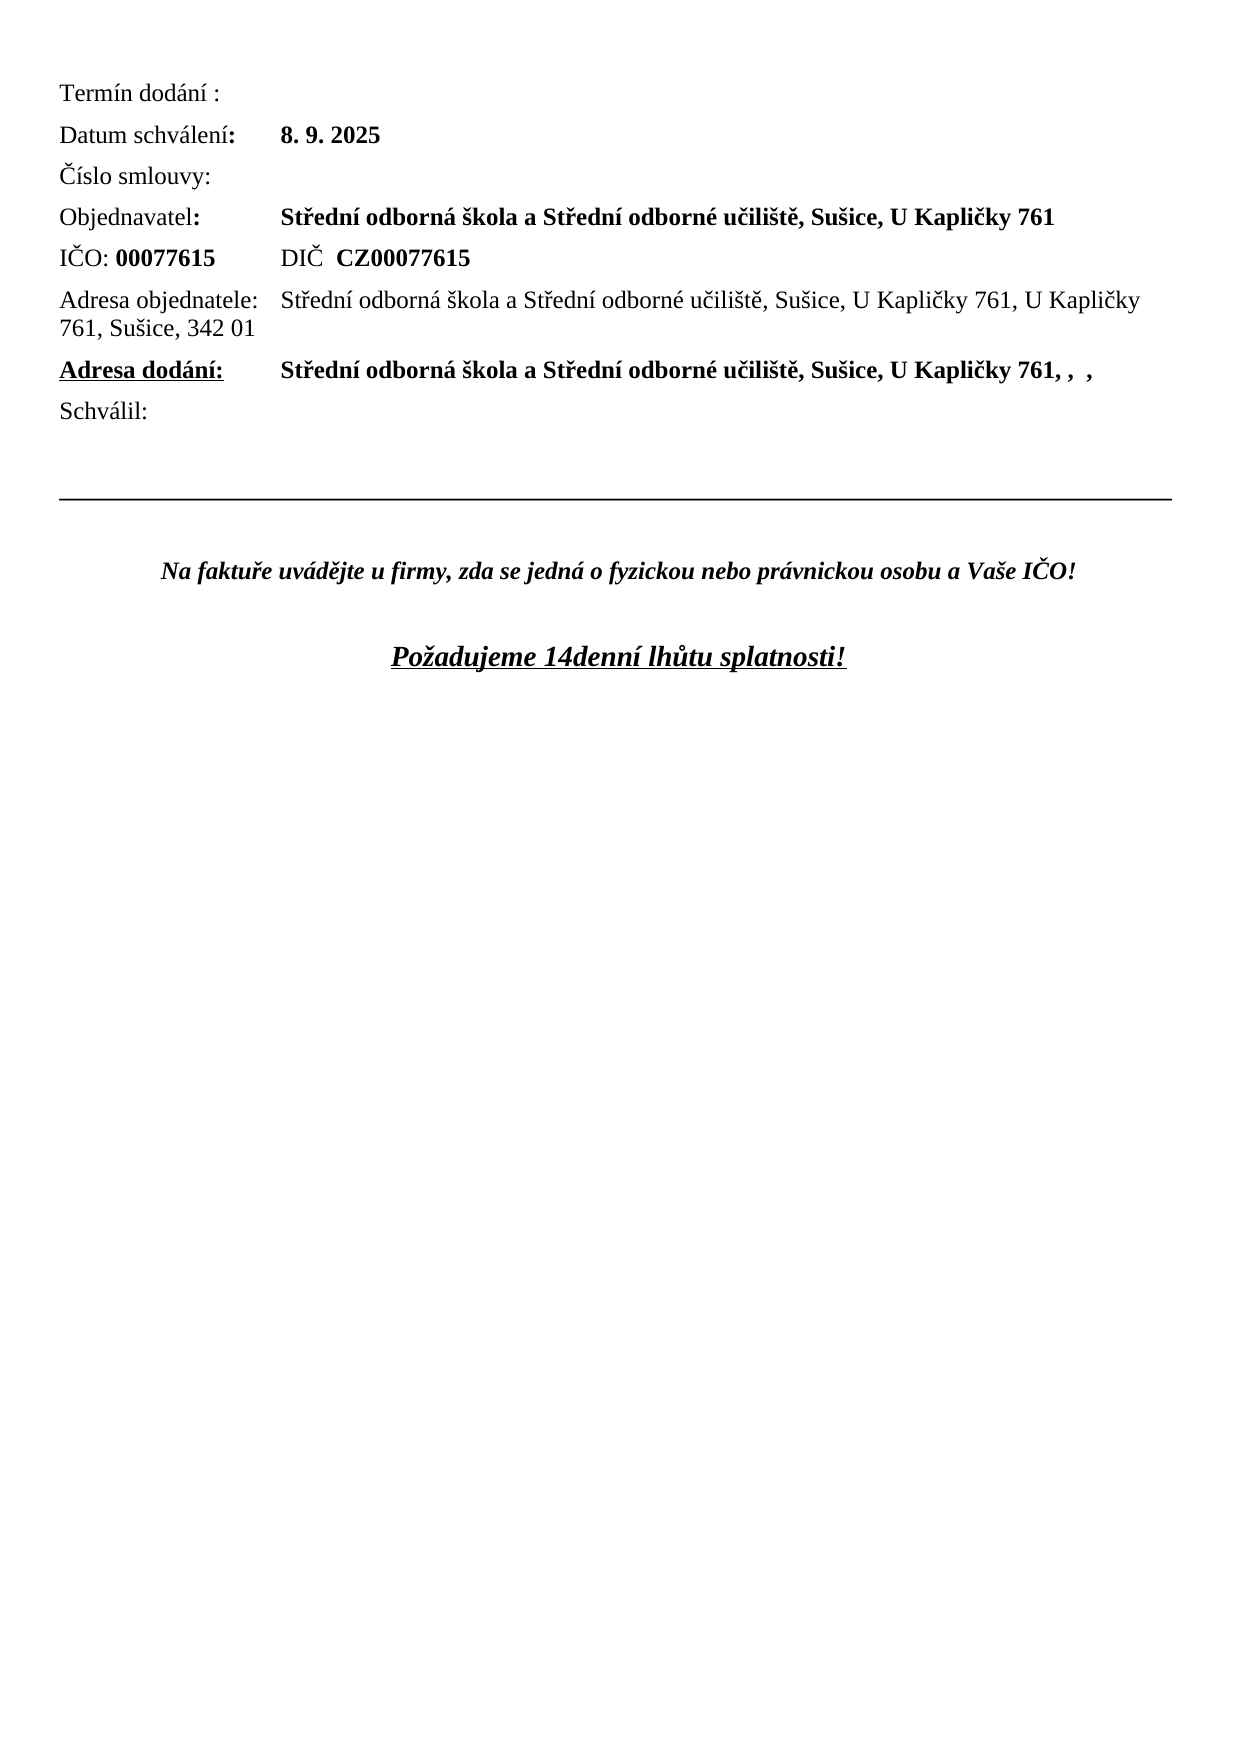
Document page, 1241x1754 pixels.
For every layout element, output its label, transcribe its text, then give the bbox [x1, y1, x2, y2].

text Na faktuře uvádějte u firmy, zda se jedná o fyzickou nebo právnickou osobu a Vaše IČO! [59, 556, 1181, 585]
text Objednavatel: Střední odborná škola a Střední odborné učiliště, Sušice, U Kapličky 761 [59, 202, 1181, 231]
text Adresa objednatele: Střední odborná škola a Střední odborné učiliště, Sušice, U Kapličky 761, U Kapličky 761, Sušice, 342 01 [59, 285, 1181, 342]
text _________________________________________________________________________________________ [59, 474, 1181, 502]
text Adresa dodání: Střední odborná škola a Střední odborné učiliště, Sušice, U Kapličky 761, , , [59, 355, 1181, 383]
text Schválil: [59, 396, 1181, 425]
text Termín dodání : [59, 78, 1181, 107]
text IČO: 00077615 DIČ CZ00077615 [59, 243, 1181, 272]
text Požadujeme 14denní lhůtu splatnosti! [59, 639, 1181, 672]
text Číslo smlouvy: [59, 161, 1181, 190]
text Datum schválení: 8. 9. 2025 [59, 120, 1181, 148]
